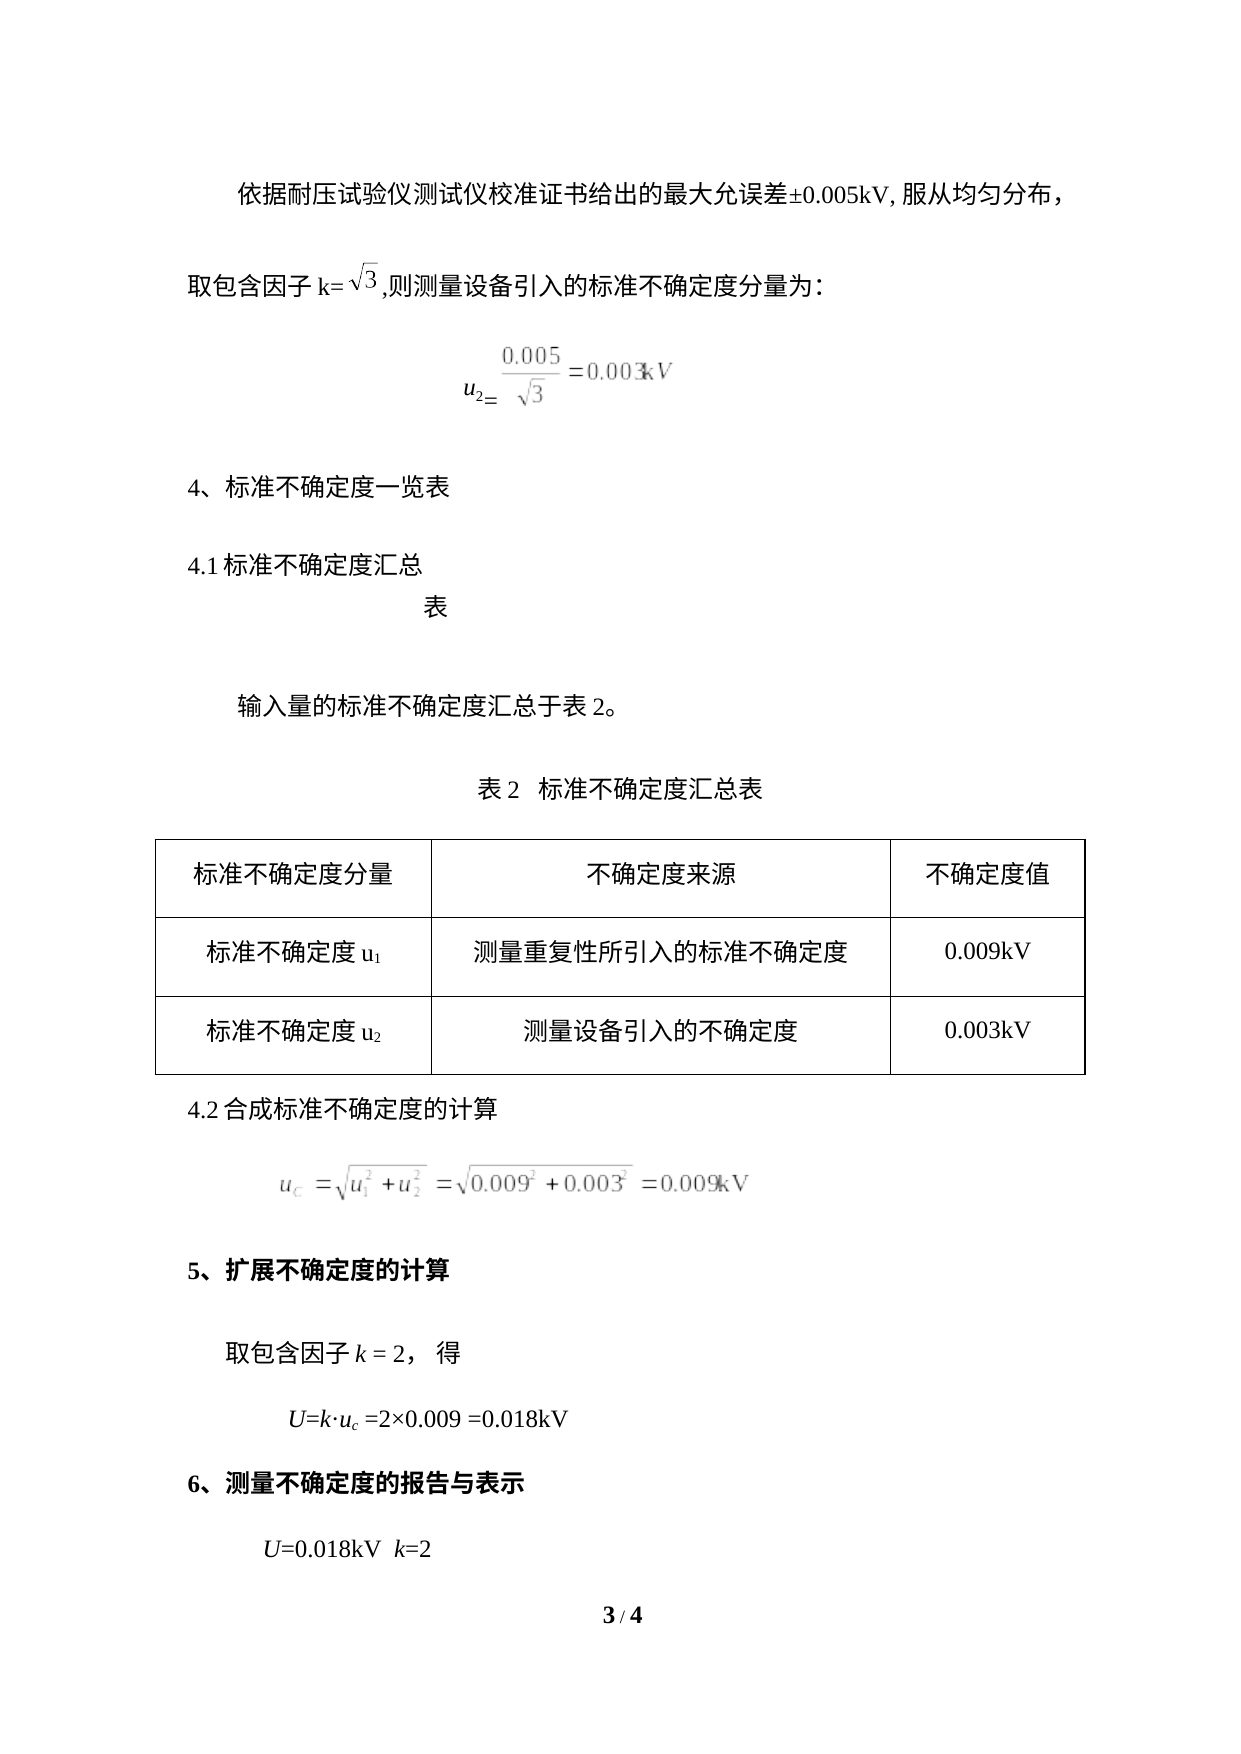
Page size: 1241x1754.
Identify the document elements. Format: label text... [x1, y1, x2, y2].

text 4.2合成标准不确定度的计算 [187, 1075, 1053, 1140]
text = [187, 341, 1053, 438]
table_cell 标准不确定度u2 [156, 997, 431, 1074]
text U=0.018kV k=2 [187, 1532, 1053, 1565]
text U=k·uc =2×0.009 =0.018kV [187, 1402, 1053, 1435]
table_cell 0.009kV [891, 918, 1084, 996]
text 4、标准不确定度一览表 [187, 453, 1069, 518]
table_header 不确定度来源 [432, 840, 890, 917]
table_header 不确定度值 [891, 840, 1084, 917]
table_cell 0.003kV [891, 997, 1084, 1074]
text 4.1标准不确定度汇总表 [187, 536, 1053, 633]
text 6、测量不确定度的报告与表示 [187, 1449, 1053, 1514]
text 取包含因子k = 2， 得 [225, 1319, 1053, 1384]
text 5、扩展不确定度的计算 [187, 1236, 1053, 1301]
text 输入量的标准不确定度汇总于表2。 [187, 672, 1053, 737]
text 表2 标准不确定度汇总表 [187, 756, 1053, 821]
table_cell 测量重复性所引入的标准不确定度 [432, 918, 890, 996]
table_cell 测量设备引入的不确定度 [432, 997, 890, 1074]
table_header 标准不确定度分量 [156, 840, 431, 917]
text 依据耐压试验仪测试仪校准证书给出的最大允误差±0.005kV, 服从均匀分布，取包含因子k=,则测量设备引入的标准不确定度分量为： [187, 160, 1053, 323]
table_cell 标准不确定度u1 [156, 918, 431, 996]
